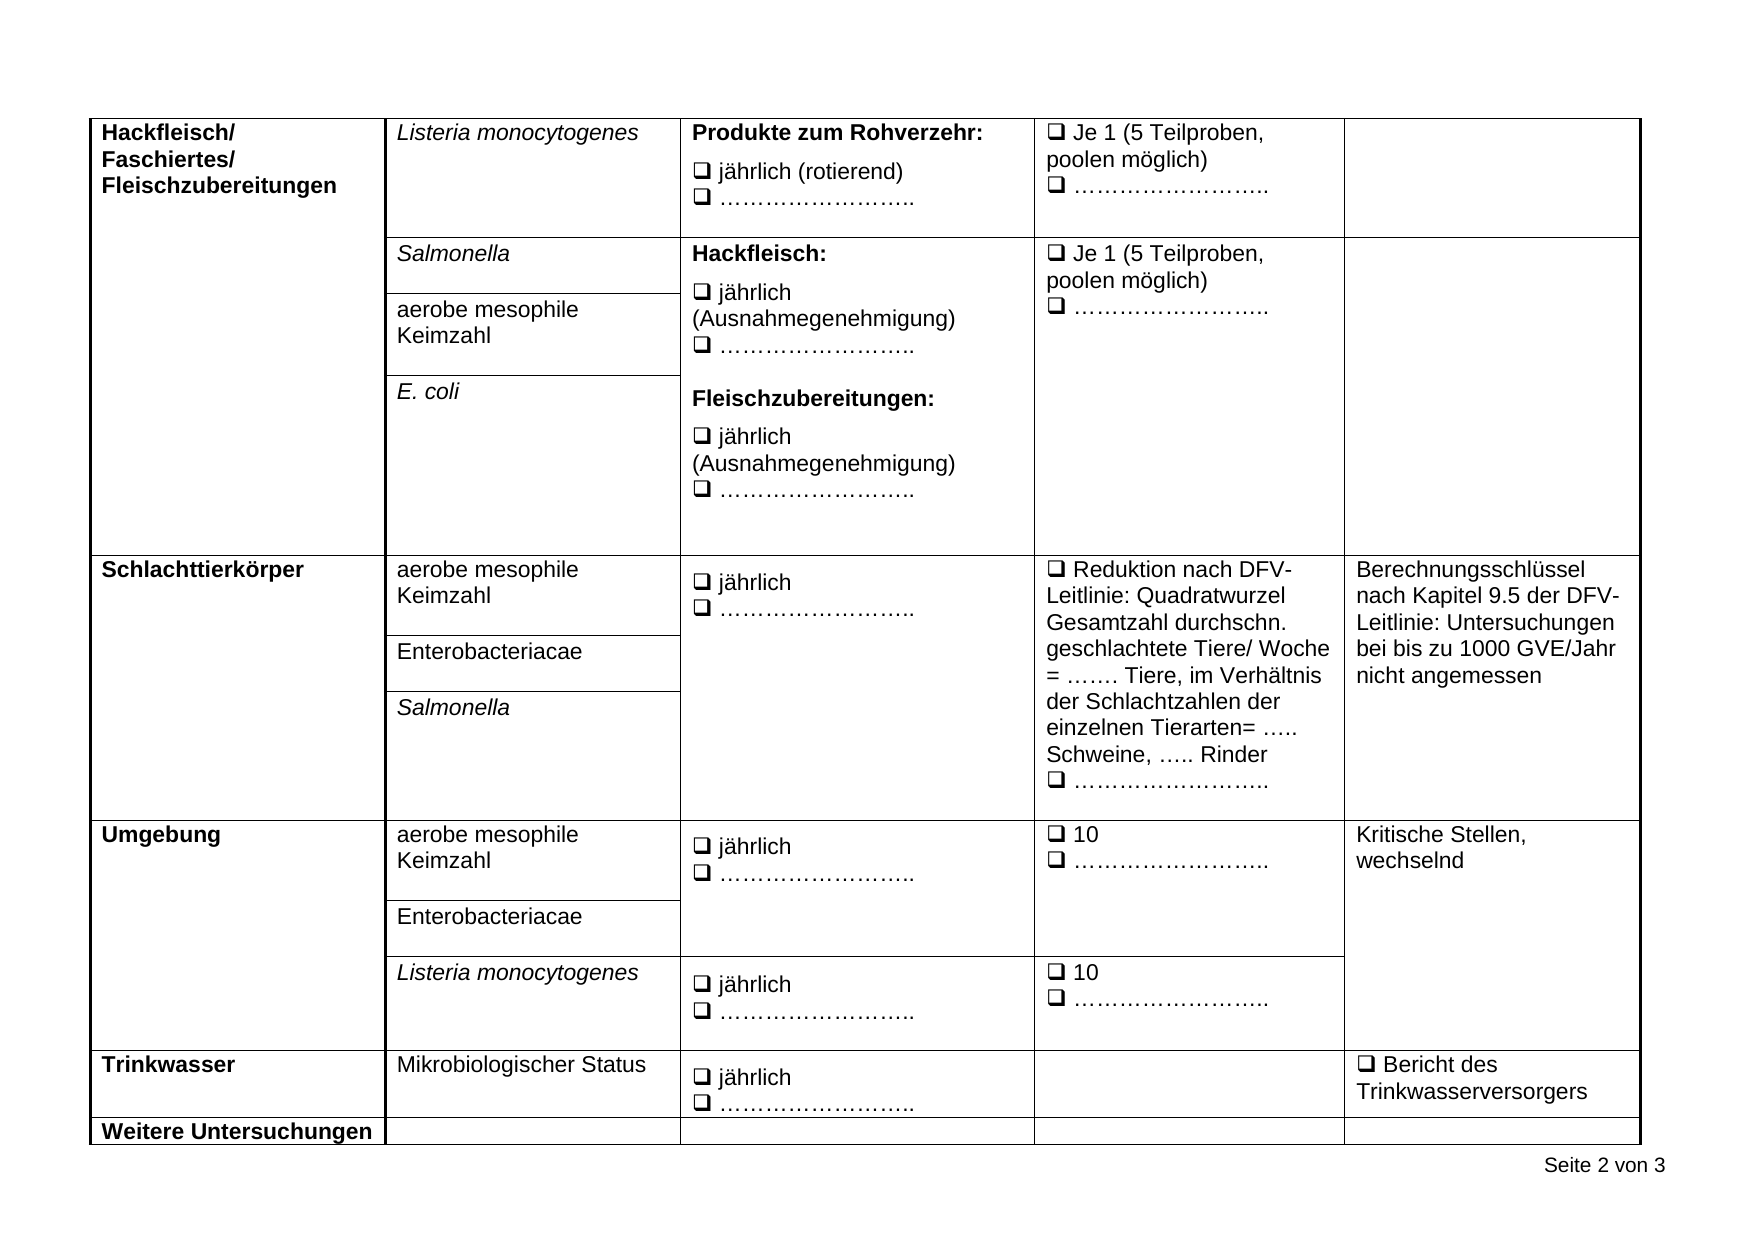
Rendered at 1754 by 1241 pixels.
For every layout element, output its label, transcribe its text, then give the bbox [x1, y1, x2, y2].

table_cell [1345, 1118, 1639, 1144]
table_cell Schlachttierkörper [92, 556, 384, 820]
table_cell E. coli [387, 376, 680, 555]
table_cell Mikrobiologischer Status [387, 1051, 680, 1117]
table_cell aerobe mesophile Keimzahl [387, 821, 680, 900]
table_cell Enterobacteriacae [387, 636, 680, 691]
table_cell aerobe mesophile Keimzahl [387, 556, 680, 635]
table_cell 10 …………………….. [1035, 821, 1344, 956]
table_cell Listeria monocytogenes [387, 957, 680, 1050]
table_cell jährlich …………………….. [681, 1051, 1034, 1117]
table_cell Berechnungsschlüssel nach Kapitel 9.5 der DFV-Leitlinie: Untersuchungen bei bis zu 1000 GVE/Jahr nicht angemessen [1345, 556, 1639, 820]
table_cell Trinkwasser [92, 1051, 384, 1117]
table_cell Hackfleisch/Faschiertes/Fleischzubereitungen [92, 119, 384, 555]
table_cell [1345, 238, 1639, 555]
table_cell Hackfleisch: jährlich (Ausnahmegenehmigung) …………………….. Fleischzubereitungen: jährlich (Ausnahmegenehmigung) …………………….. [681, 238, 1034, 555]
table_cell Umgebung [92, 821, 384, 1050]
table_cell Salmonella [387, 692, 680, 820]
table_cell Produkte zum Rohverzehr: jährlich (rotierend) …………………….. [681, 119, 1034, 237]
table_cell aerobe mesophile Keimzahl [387, 294, 680, 375]
table_cell [1035, 1051, 1344, 1117]
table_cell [92, 1118, 384, 1144]
table_cell jährlich …………………….. [681, 821, 1034, 956]
table_cell Kritische Stellen, wechselnd [1345, 821, 1639, 1050]
table_cell [681, 1118, 1034, 1144]
table_cell Listeria monocytogenes [387, 119, 680, 237]
table_cell [1035, 1118, 1344, 1144]
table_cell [1035, 119, 1344, 237]
table_cell jährlich …………………….. [681, 957, 1034, 1050]
table_cell Bericht des Trinkwasserversorgers [1345, 1051, 1639, 1117]
table_cell Enterobacteriacae [387, 901, 680, 956]
table_cell Reduktion nach DFV-Leitlinie: Quadratwurzel Gesamtzahl durchschn. geschlachtete Tiere/ Woche = ……. Tiere, im Verhältnis der Schlachtzahlen der einzelnen Tierarten= ….. Schweine, ….. Rinder …………………….. [1035, 556, 1344, 820]
table_cell [1345, 119, 1639, 237]
table_cell jährlich …………………….. [681, 556, 1034, 820]
table_cell 10 …………………….. [1035, 957, 1344, 1050]
table_cell Salmonella [387, 238, 680, 293]
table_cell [1035, 238, 1344, 555]
table_cell [387, 1118, 680, 1144]
